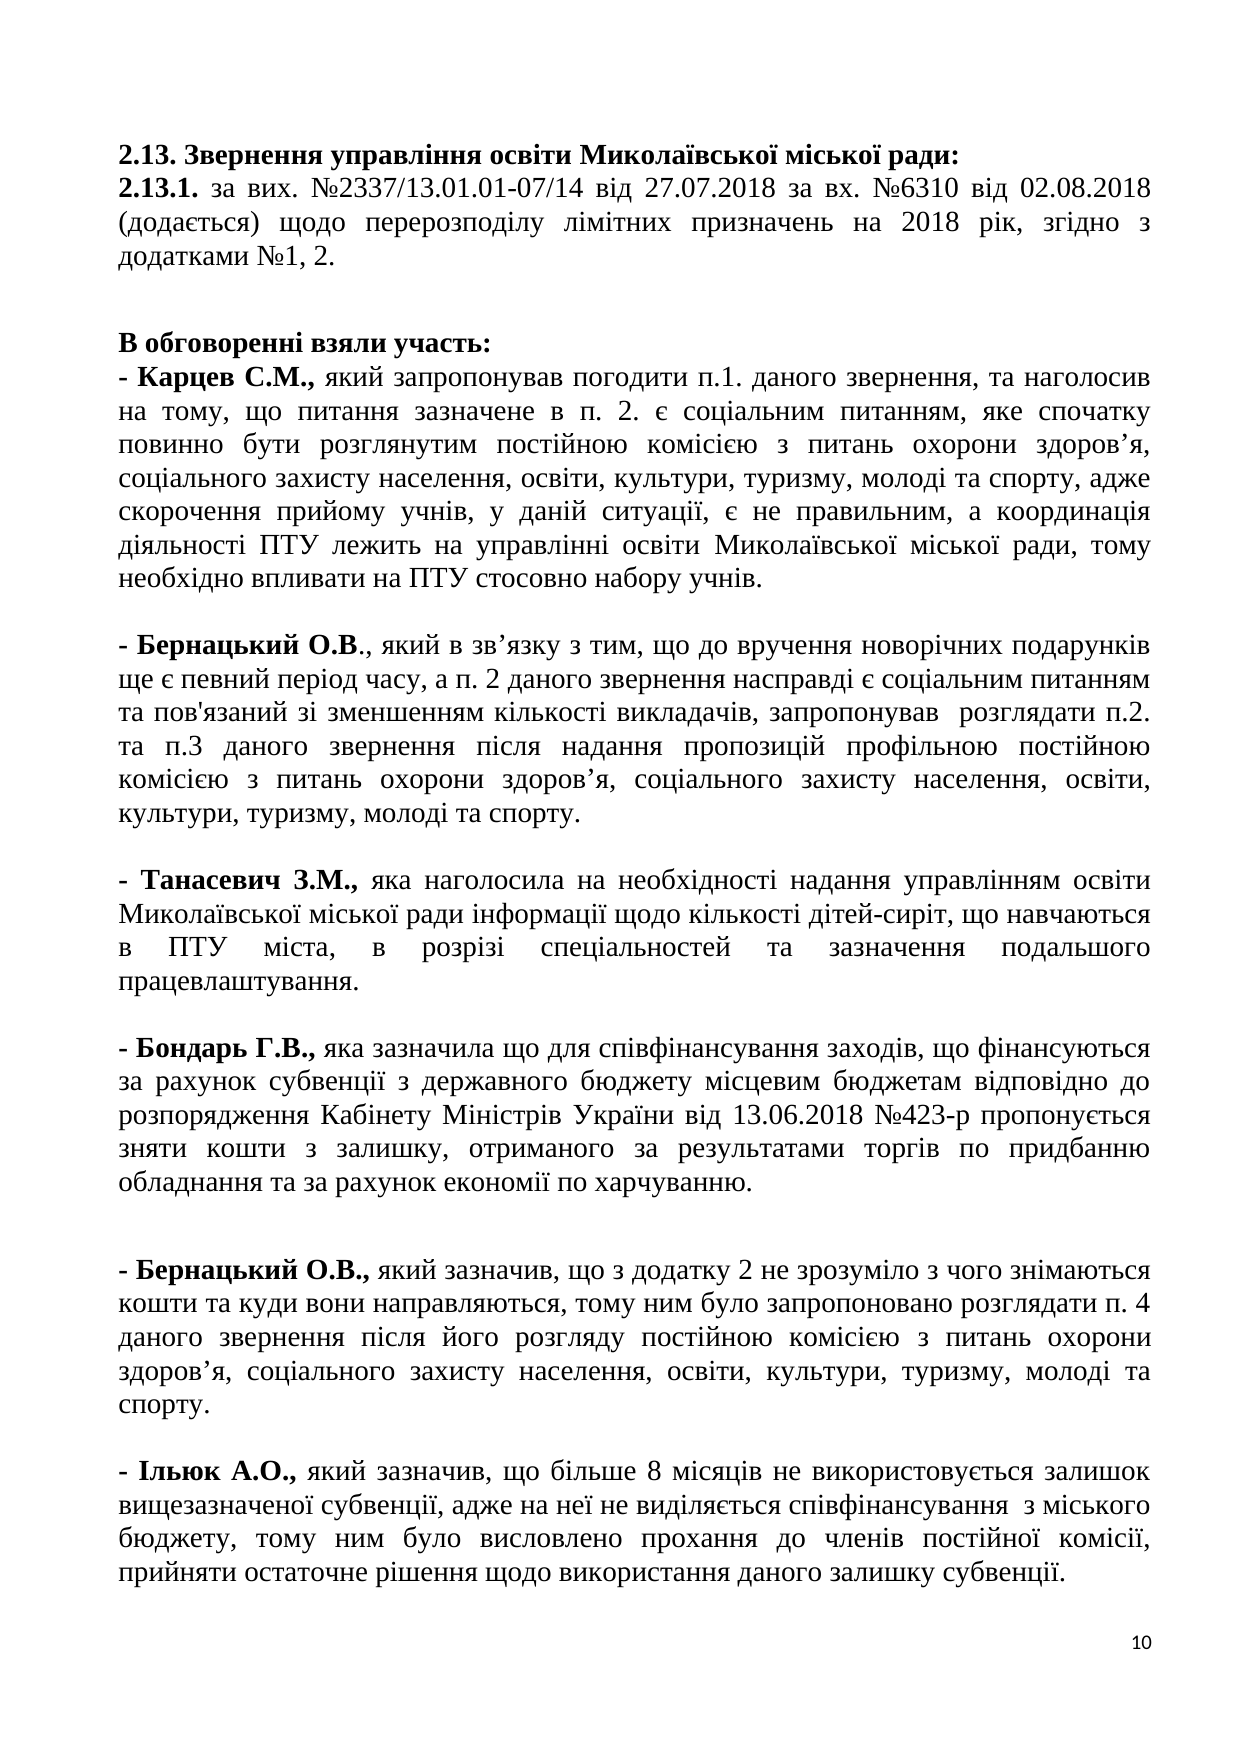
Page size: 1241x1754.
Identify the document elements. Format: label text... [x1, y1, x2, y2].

text 2.13.1. за вих. №2337/13.01.01-07/14 від 27.07.2018 за вх. №6310 від 02.08.2018 (додається) щодо перерозподілу лімітних призначень на 2018 рік, згідно з додатками №1, 2. [118, 171, 1152, 271]
text - Бернацький О.В., який зазначив, що з додатку 2 не зрозуміло з чого знімаються кошти та куди вони направляються, тому ним було запропоновано розглядати п. 4 даного звернення після його розгляду постійною комісією з питань охорони здоров’я, соціального захисту населення, освіти, культури, туризму, молоді та спорту. [118, 1252, 1152, 1420]
text - Карцев С.М., який запропонував погодити п.1. даного звернення, та наголосив на тому, що питання зазначене в п. 2. є соціальним питанням, яке спочатку повинно бути розглянутим постійною комісією з питань охорони здоров’я, соціального захисту населення, освіти, культури, туризму, молоді та спорту, адже скорочення прийому учнів, у даній ситуації, є не правильним, а координація діяльності ПТУ лежить на управлінні освіти Миколаївської міської ради, тому необхідно впливати на ПТУ стосовно набору учнів. [118, 359, 1152, 594]
text 2.13. Звернення управління освіти Миколаївської міської ради: [118, 137, 1152, 171]
text - Танасевич З.М., яка наголосила на необхідності надання управлінням освіти Миколаївської міської ради інформації щодо кількості дітей-сиріт, що навчаються в ПТУ міста, в розрізі спеціальностей та зазначення подальшого працевлаштування. [118, 862, 1152, 996]
text - Бондарь Г.В., яка зазначила що для співфінансування заходів, що фінансуються за рахунок субвенції з державного бюджету місцевим бюджетам відповідно до розпорядження Кабінету Міністрів України від 13.06.2018 №423-р пропонується зняти кошти з залишку, отриманого за результатами торгів по придбанню обладнання та за рахунок економії по харчуванню. [118, 1030, 1152, 1198]
text - Бернацький О.В., який в зв’язку з тим, що до вручення новорічних подарунків ще є певний період часу, а п. 2 даного звернення насправді є соціальним питанням та пов'язаний зі зменшенням кількості викладачів, запропонував розглядати п.2. та п.3 даного звернення після надання пропозицій профільною постійною комісією з питань охорони здоров’я, соціального захисту населення, освіти, культури, туризму, молоді та спорту. [118, 627, 1152, 829]
text - Ільюк А.О., який зазначив, що більше 8 місяців не використовується залишок вищезазначеної субвенції, адже на неї не виділяється співфінансування з міського бюджету, тому ним було висловлено прохання до членів постійної комісії, прийняти остаточне рішення щодо використання даного залишку субвенції. [118, 1453, 1152, 1587]
text В обговоренні взяли участь: [118, 326, 1152, 359]
